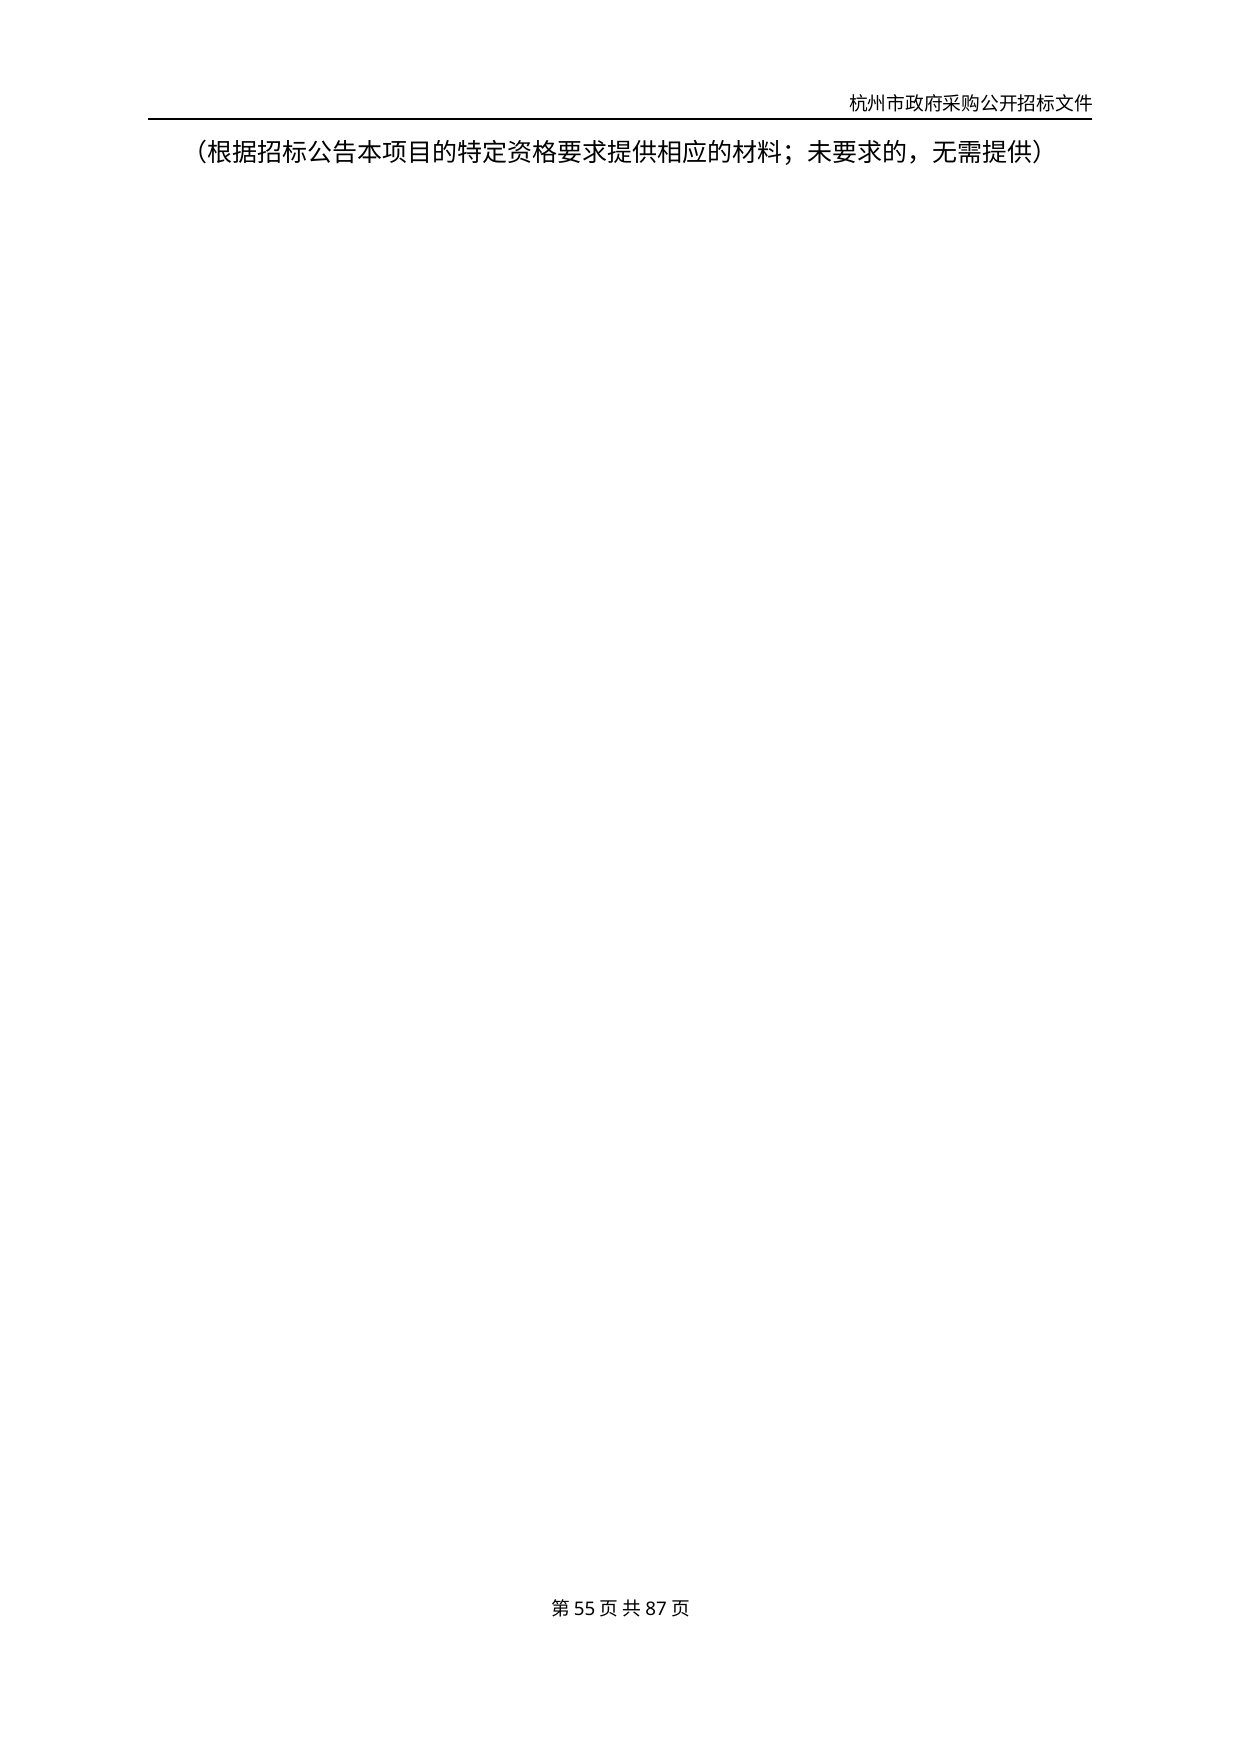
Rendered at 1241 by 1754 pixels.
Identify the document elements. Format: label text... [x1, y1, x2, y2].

text （根据招标公告本项目的特定资格要求提供相应的材料；未要求的，无需提供） [148, 133, 1092, 169]
